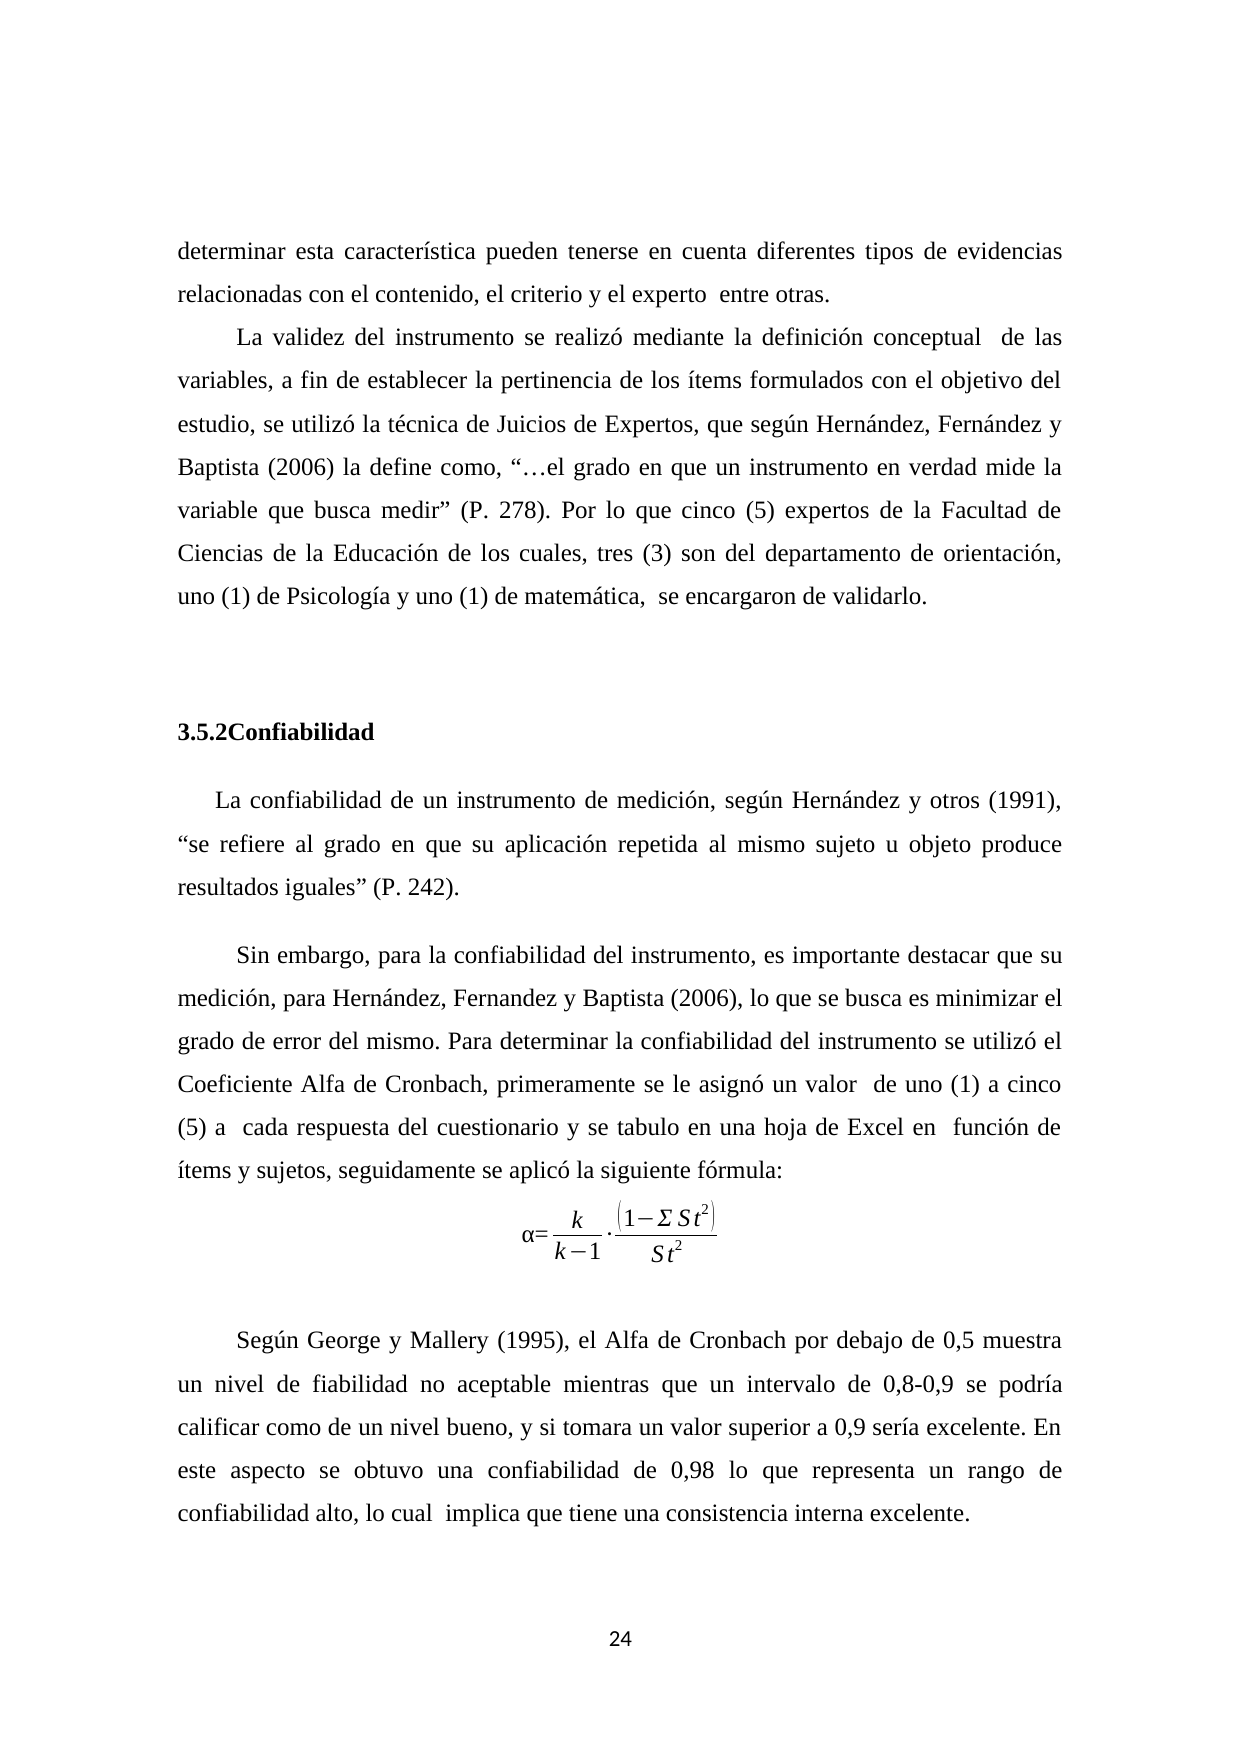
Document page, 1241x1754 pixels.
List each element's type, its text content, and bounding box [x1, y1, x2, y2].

text La validez del instrumento se realizó mediante la definición conceptual de las variables, a fin de establecer la pertinencia de los ítems formulados con el objetivo del estudio, se utilizó la técnica de Juicios de Expertos, que según Hernández, Fernández y Baptista (2006) la define como, “…el grado en que un instrumento en verdad mide la variable que busca medir” (P. 278). Por lo que cinco (5) expertos de la Facultad de Ciencias de la Educación de los cuales, tres (3) son del departamento de orientación, uno (1) de Psicología y uno (1) de matemática, se encargaron de validarlo. [177, 322, 1063, 610]
text Según George y Mallery (1995), el Alfa de Cronbach por debajo de 0,5 muestra un nivel de fiabilidad no aceptable mientras que un intervalo de 0,8-0,9 se podría calificar como de un nivel bueno, y si tomara un valor superior a 0,9 sería excelente. En este aspecto se obtuvo una confiabilidad de 0,98 lo que representa un rango de confiabilidad alto, lo cual implica que tiene una consistencia interna excelente. [177, 1326, 1063, 1527]
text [177, 236, 1063, 308]
text Sin embargo, para la confiabilidad del instrumento, es importante destacar que su medición, para Hernández, Fernandez y Baptista (2006), lo que se busca es minimizar el grado de error del mismo. Para determinar la confiabilidad del instrumento se utilizó el Coeficiente Alfa de Cronbach, primeramente se le asignó un valor de uno (1) a cinco (5) a cada respuesta del cuestionario y se tabulo en una hoja de Excel en función de ítems y sujetos, seguidamente se aplicó la siguiente fórmula: [177, 940, 1063, 1184]
text La confiabilidad de un instrumento de medición, según Hernández y otros (1991), “se refiere al grado en que su aplicación repetida al mismo sujeto u objeto produce resultados iguales” (P. 242). [177, 786, 1063, 901]
text 3.5.2Confiabilidad [177, 717, 1063, 746]
